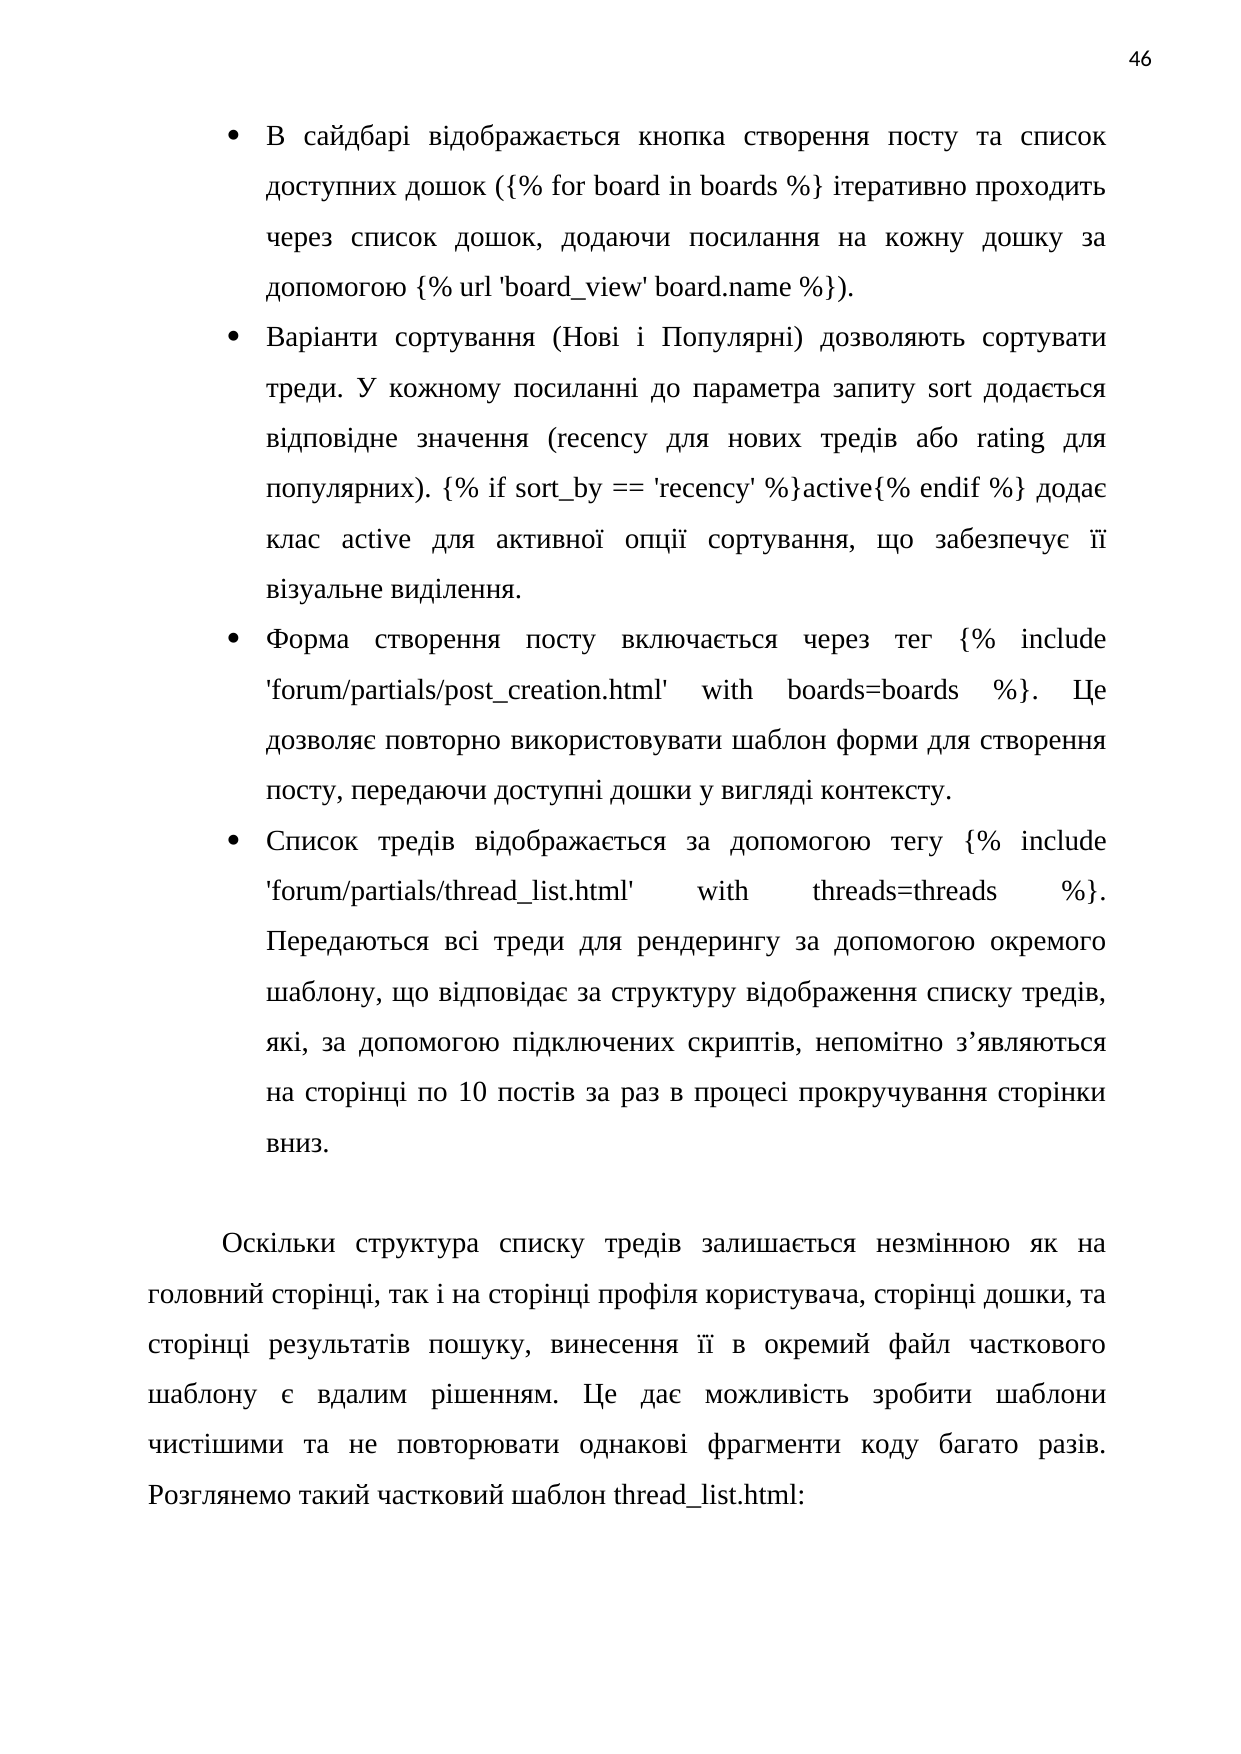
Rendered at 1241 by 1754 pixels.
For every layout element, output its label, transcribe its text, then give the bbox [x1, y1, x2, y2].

list Список тредів відображається за допомогою тегу {% include 'forum/partials/thread_list.html' with threads=threads %}. Передаються всі треди для рендерингу за допомогою окремого шаблону, що відповідає за структуру відображення списку тредів, які, за допомогою підключених скриптів, непомітно з’являються на сторінці по 10 постів за раз в процесі прокручування сторінки вниз. [228, 823, 1107, 1158]
text Оскільки структура списку тредів залишається незмінною як на головний сторінці, так і на сторінці профіля користувача, сторінці дошки, та сторінці результатів пошуку, винесення її в окремий файл часткового шаблону є вдалим рішенням. Це дає можливість зробити шаблони чистішими та не повторювати однакові фрагменти коду багато разів. Розглянемо такий частковий шаблон thread_list.html: [148, 1225, 1107, 1511]
list В сайдбарі відображається кнопка створення посту та список доступних дошок ({% for board in boards %} ітеративно проходить через список дошок, додаючи посилання на кожну дошку за допомогою {% url 'board_view' board.name %}). [228, 118, 1107, 303]
list Форма створення посту включається через тег {% include 'forum/partials/post_creation.html' with boards=boards %}. Це дозволяє повторно використовувати шаблон форми для створення посту, передаючи доступні дошки у вигляді контексту. [228, 621, 1107, 806]
list Варіанти сортування (Нові і Популярні) дозволяють сортувати треди. У кожному посиланні до параметра запиту sort додається відповідне значення (recency для нових тредів або rating для популярних). {% if sort_by == 'recency' %}active{% endif %} додає клас active для активної опції сортування, що забезпечує її візуальне виділення. [228, 319, 1107, 605]
